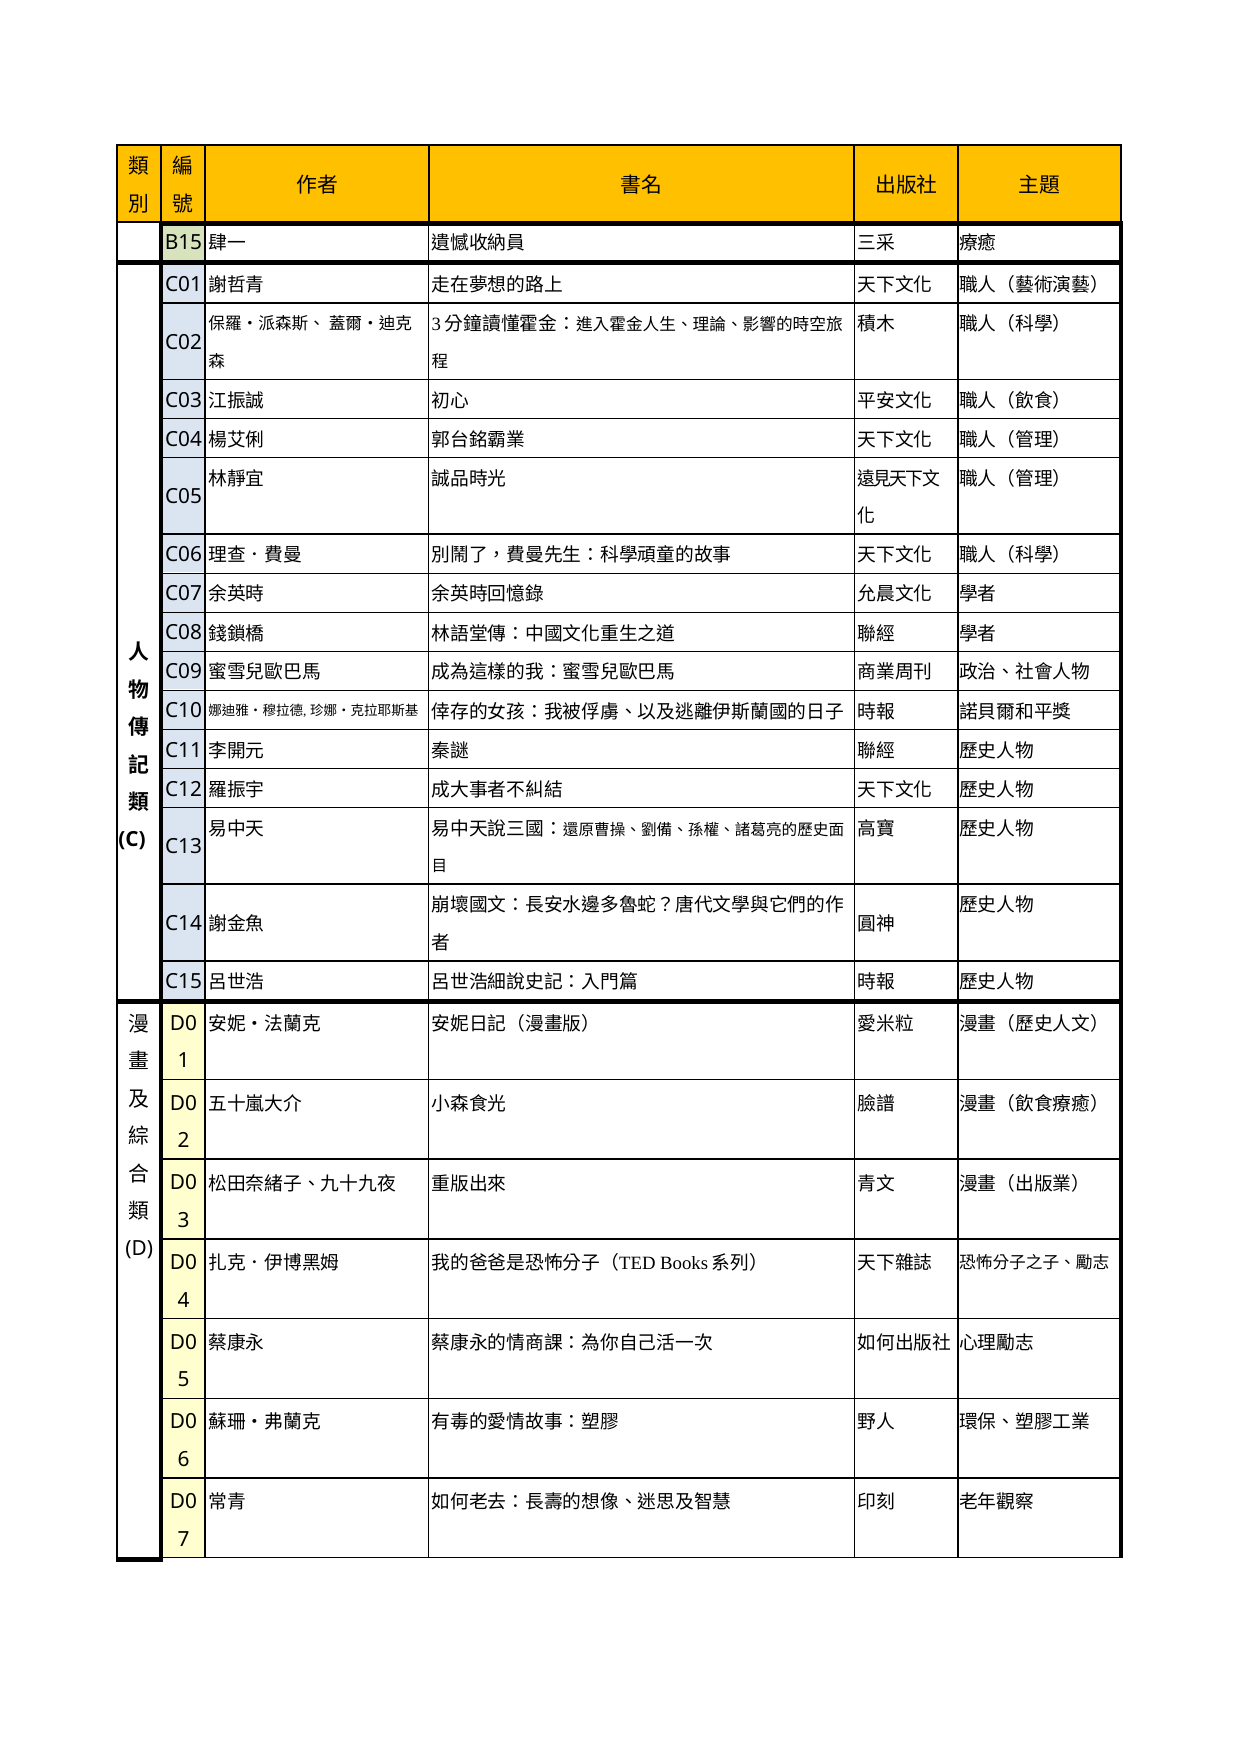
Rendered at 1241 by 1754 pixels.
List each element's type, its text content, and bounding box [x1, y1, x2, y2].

table_cell C10 [163, 691, 204, 729]
table_cell 天下文化 [855, 769, 957, 807]
table_cell 余英時回憶錄 [429, 574, 854, 611]
table_cell 謝金魚 [206, 885, 428, 960]
table_cell D06 [163, 1399, 204, 1477]
table_cell 環保、塑膠工業 [959, 1399, 1119, 1477]
table_cell 心理勵志 [959, 1319, 1119, 1397]
table_cell 政治、社會人物 [959, 652, 1119, 689]
table_cell C05 [163, 458, 204, 533]
table_cell 平安文化 [855, 380, 957, 418]
table_cell 郭台銘霸業 [429, 419, 854, 457]
table_cell D01 [163, 1004, 204, 1079]
table_cell D02 [163, 1080, 204, 1158]
table_cell C08 [163, 613, 204, 651]
table_cell D07 [163, 1479, 204, 1557]
table_cell C14 [163, 885, 204, 960]
table_cell 歷史人物 [959, 962, 1119, 999]
table_cell 遺憾收納員 [429, 226, 854, 260]
table_cell 安妮日記（漫畫版） [429, 1004, 854, 1079]
table_cell 諾貝爾和平獎 [959, 691, 1119, 729]
table_cell 呂世浩 [206, 962, 428, 999]
table_cell 娜迪雅‧穆拉德, 珍娜‧克拉耶斯基 [206, 691, 428, 729]
table_cell 職人（管理） [959, 419, 1119, 457]
table_cell 天下文化 [855, 419, 957, 457]
table_cell 歷史人物 [959, 769, 1119, 807]
table_cell 人 物 傳 記 類 (C) [118, 265, 159, 999]
table_cell 如何老去：長壽的想像、迷思及智慧 [429, 1479, 854, 1557]
table_cell 蘇珊‧弗蘭克 [206, 1399, 428, 1477]
table_cell 職人（管理） [959, 458, 1119, 533]
table_cell 余英時 [206, 574, 428, 611]
table_cell C15 [163, 962, 204, 999]
table_cell D04 [163, 1240, 204, 1318]
table_cell 成為這樣的我：蜜雪兒歐巴馬 [429, 652, 854, 689]
table_cell C02 [163, 304, 204, 379]
table_cell 老年觀察 [959, 1479, 1119, 1557]
table_cell 天下雜誌 [855, 1240, 957, 1318]
table_cell C11 [163, 730, 204, 768]
table_cell C13 [163, 808, 204, 883]
table_header 作者 [206, 146, 428, 221]
table_cell 恐怖分子之子、勵志 [959, 1240, 1119, 1318]
table_cell 秦謎 [429, 730, 854, 768]
table_cell C03 [163, 380, 204, 418]
table_cell 如何出版社 [855, 1319, 957, 1397]
table_cell 呂世浩細說史記：入門篇 [429, 962, 854, 999]
table_cell 蔡康永的情商課：為你自己活一次 [429, 1319, 854, 1397]
table_cell 臉譜 [855, 1080, 957, 1158]
table_cell B15 [163, 226, 204, 260]
table_cell 李開元 [206, 730, 428, 768]
table_cell 崩壞國文：長安水邊多魯蛇？唐代文學與它們的作者 [429, 885, 854, 960]
table_cell 療癒 [959, 226, 1119, 260]
table_cell 3分鐘讀懂霍金：進入霍金人生、理論、影響的時空旅程 [429, 304, 854, 379]
table_cell C12 [163, 769, 204, 807]
table_cell 錢鎖橋 [206, 613, 428, 651]
table_cell C04 [163, 419, 204, 457]
table_cell 肆一 [206, 226, 428, 260]
table_cell 松田奈緒子、九十九夜 [206, 1160, 428, 1238]
table_cell 天下文化 [855, 535, 957, 572]
table_cell 保羅‧派森斯、 蓋爾‧迪克森 [206, 304, 428, 379]
table_cell 青文 [855, 1160, 957, 1238]
table_cell 漫畫（飲食療癒） [959, 1080, 1119, 1158]
table_cell D05 [163, 1319, 204, 1397]
table_cell 初心 [429, 380, 854, 418]
table_cell 職人（科學） [959, 304, 1119, 379]
table_cell 易中天 [206, 808, 428, 883]
table_cell 常青 [206, 1479, 428, 1557]
table_cell 職人（科學） [959, 535, 1119, 572]
table_cell 江振誠 [206, 380, 428, 418]
table_cell 有毒的愛情故事：塑膠 [429, 1399, 854, 1477]
table_cell 圓神 [855, 885, 957, 960]
table_cell 理查．費曼 [206, 535, 428, 572]
table_cell 允晨文化 [855, 574, 957, 611]
table_cell 聯經 [855, 613, 957, 651]
table_cell 遠見天下文化 [855, 458, 957, 533]
table_cell 五十嵐大介 [206, 1080, 428, 1158]
table_header 出版社 [855, 146, 957, 221]
table_cell 小森食光 [429, 1080, 854, 1158]
table_cell 漫畫（歷史人文） [959, 1004, 1119, 1079]
table_cell 羅振宇 [206, 769, 428, 807]
table_cell 印刻 [855, 1479, 957, 1557]
table_cell 天下文化 [855, 265, 957, 302]
table_cell 野人 [855, 1399, 957, 1477]
table_cell C06 [163, 535, 204, 572]
table_cell C09 [163, 652, 204, 689]
table_cell 重版出來 [429, 1160, 854, 1238]
table_header 編號 [162, 146, 204, 221]
table_cell 誠品時光 [429, 458, 854, 533]
table_cell 學者 [959, 613, 1119, 651]
table_cell 時報 [855, 962, 957, 999]
table_cell 高寶 [855, 808, 957, 883]
table_cell 職人（藝術演藝） [959, 265, 1119, 302]
table_cell D03 [163, 1160, 204, 1238]
table_cell 漫畫（出版業） [959, 1160, 1119, 1238]
table_cell 三采 [855, 226, 957, 260]
table_cell 謝哲青 [206, 265, 428, 302]
table_cell 安妮‧法蘭克 [206, 1004, 428, 1079]
table_cell 蔡康永 [206, 1319, 428, 1397]
table_cell 歷史人物 [959, 808, 1119, 883]
table_cell 職人（飲食） [959, 380, 1119, 418]
table_header 類別 [118, 146, 160, 221]
table_cell 別鬧了，費曼先生：科學頑童的故事 [429, 535, 854, 572]
table_cell 走在夢想的路上 [429, 265, 854, 302]
table_cell 漫 畫 及 綜 合 類 (D) [118, 1004, 159, 1557]
table_header 主題 [959, 146, 1120, 221]
table_cell 蜜雪兒歐巴馬 [206, 652, 428, 689]
table_cell 愛米粒 [855, 1004, 957, 1079]
table_cell C01 [163, 265, 204, 302]
table_cell 歷史人物 [959, 885, 1119, 960]
table_cell 我的爸爸是恐怖分子（TED Books系列） [429, 1240, 854, 1318]
table_cell 楊艾俐 [206, 419, 428, 457]
table_cell 積木 [855, 304, 957, 379]
table_cell 商業周刊 [855, 652, 957, 689]
table_cell 扎克．伊博黑姆 [206, 1240, 428, 1318]
table_cell C07 [163, 574, 204, 611]
table_header 書名 [430, 146, 853, 221]
table_cell 聯經 [855, 730, 957, 768]
table_cell 時報 [855, 691, 957, 729]
table_cell 林靜宜 [206, 458, 428, 533]
table_cell 學者 [959, 574, 1119, 611]
table_cell 歷史人物 [959, 730, 1119, 768]
